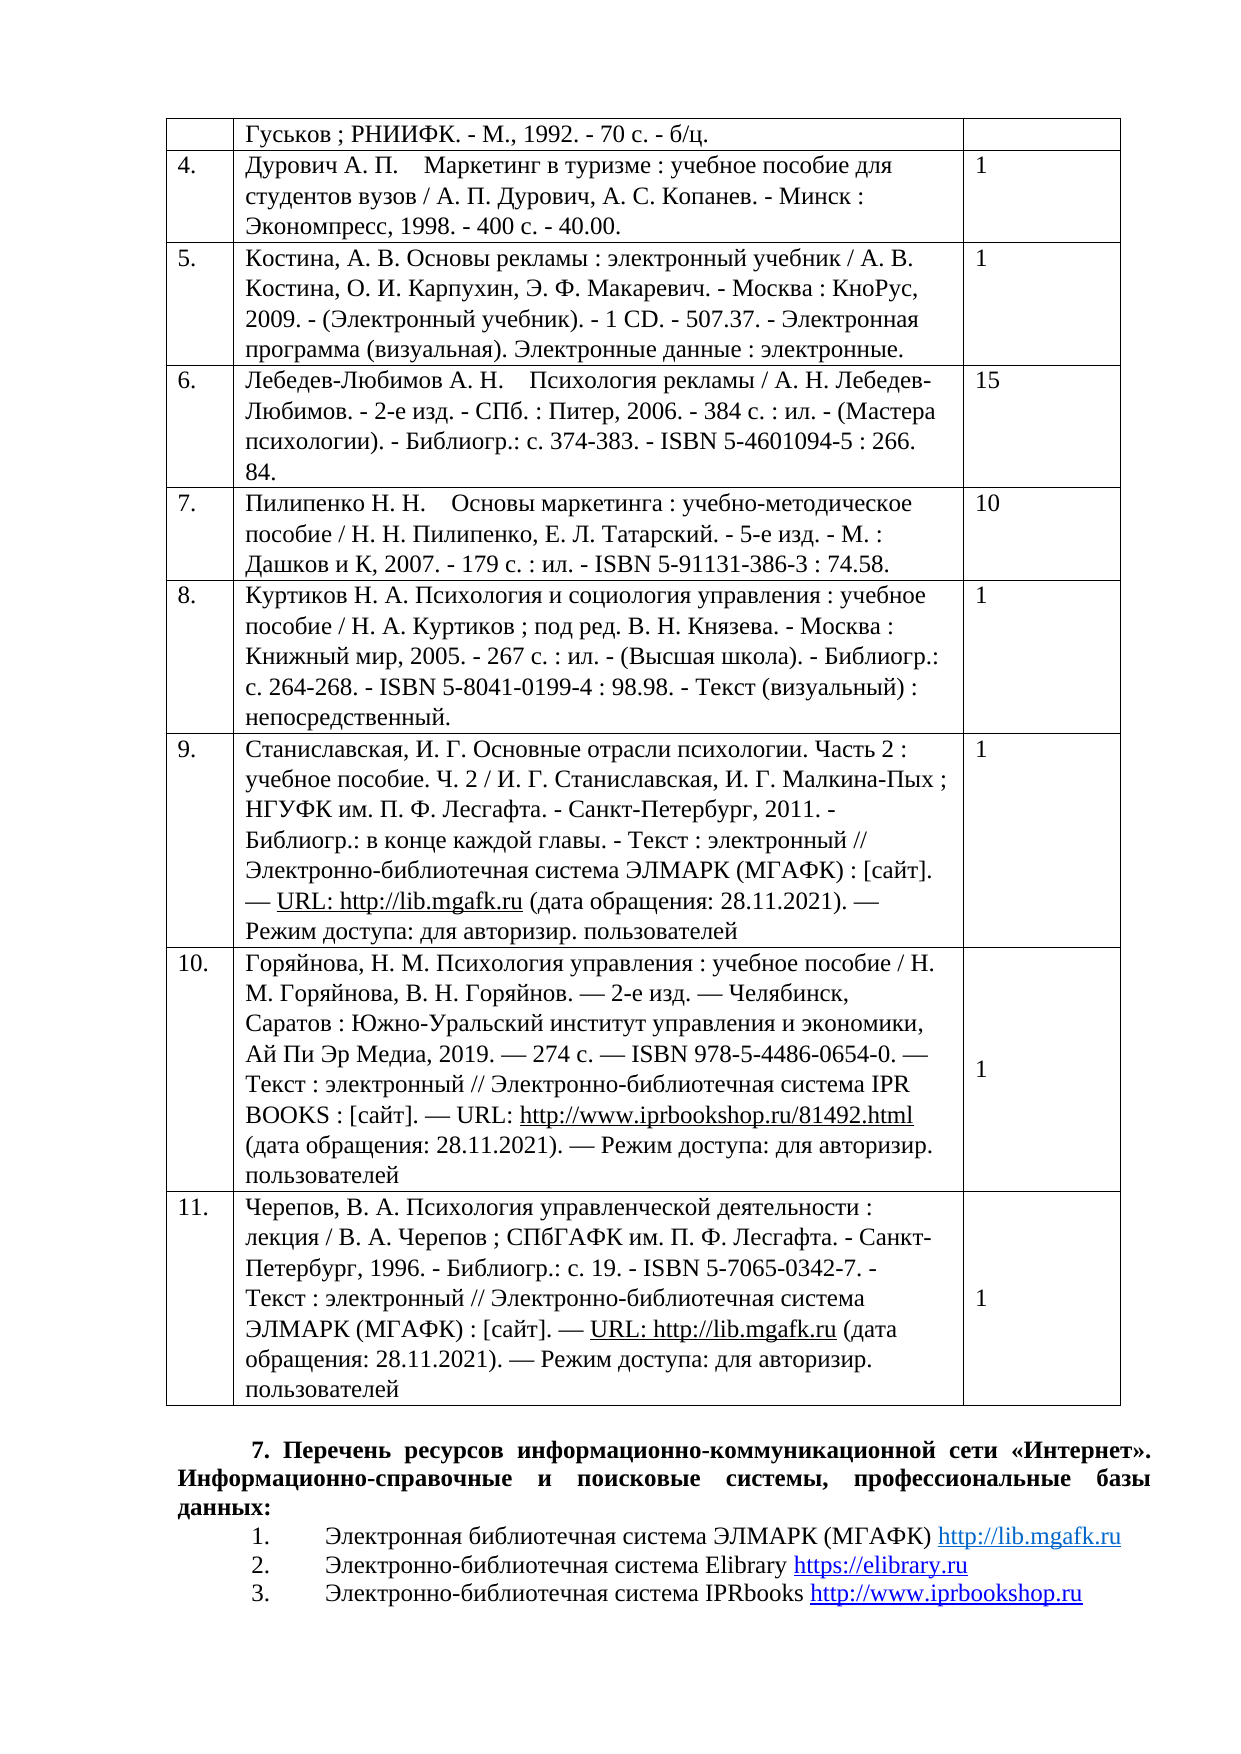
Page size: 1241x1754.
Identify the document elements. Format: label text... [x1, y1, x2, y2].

table_cell [167, 243, 233, 364]
list Электронная библиотечная система ЭЛМАРК (МГАФК) http://lib.mgafk.ru [177, 1521, 1152, 1550]
table_cell 1 [964, 734, 1120, 947]
table_cell 1 [964, 948, 1120, 1191]
table_cell [167, 1192, 233, 1405]
table_cell Костина, А. В. Основы рекламы : электронный учебник / А. В. Костина, О. И. Карпухин, Э. Ф. Макаревич. - Москва : КноРус, 2009. - (Электронный учебник). - 1 CD. - 507.37. - Электронная программа (визуальная). Электронные данные : электронные. [234, 243, 963, 364]
list Электронно-библиотечная система IPRbooks http://www.iprbookshop.ru [177, 1578, 1152, 1607]
table_cell Горяйнова, Н. М. Психология управления : учебное пособие / Н. М. Горяйнова, В. Н. Горяйнов. — 2-е изд. — Челябинск, Саратов : Южно-Уральский институт управления и экономики, Ай Пи Эр Медиа, 2019. — 274 c. — ISBN 978-5-4486-0654-0. — Текст : электронный // Электронно-библиотечная система IPR BOOKS : [сайт]. — URL: http://www.iprbookshop.ru/81492.html (дата обращения: 28.11.2021). — Режим доступа: для авторизир. пользователей [234, 948, 963, 1191]
table_cell Лебедев-Любимов А. Н. Психология рекламы / А. Н. Лебедев-Любимов. - 2-е изд. - СПб. : Питер, 2006. - 384 с. : ил. - (Мастера психологии). - Библиогр.: с. 374-383. - ISBN 5-4601094-5 : 266. 84. [234, 366, 963, 487]
table_cell [167, 151, 233, 242]
table_cell [167, 366, 233, 487]
table_cell [167, 734, 233, 947]
table_cell 1 [964, 1192, 1120, 1405]
table_cell Дурович А. П. Маркетинг в туризме : учебное пособие для студентов вузов / А. П. Дурович, А. С. Копанев. - Минск : Экономпресс, 1998. - 400 с. - 40.00. [234, 151, 963, 242]
table_cell [167, 581, 233, 733]
table_cell Куртиков Н. А. Психология и социология управления : учебное пособие / Н. А. Куртиков ; под ред. В. Н. Князева. - Москва : Книжный мир, 2005. - 267 с. : ил. - (Высшая школа). - Библиогр.: с. 264-268. - ISBN 5-8041-0199-4 : 98.98. - Текст (визуальный) : непосредственный. [234, 581, 963, 733]
table_cell 15 [964, 366, 1120, 487]
table_cell 10 [964, 488, 1120, 579]
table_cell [234, 119, 963, 149]
table_cell 1 [964, 151, 1120, 242]
table_cell 1 [964, 243, 1120, 364]
table_cell [167, 119, 233, 149]
table_cell Черепов, В. А. Психология управленческой деятельности : лекция / В. А. Черепов ; СПбГАФК им. П. Ф. Лесгафта. - Санкт-Петербург, 1996. - Библиогр.: с. 19. - ISBN 5-7065-0342-7. - Текст : электронный // Электронно-библиотечная система ЭЛМАРК (МГАФК) : [сайт]. — URL: http://lib.mgafk.ru (дата обращения: 28.11.2021). — Режим доступа: для авторизир. пользователей [234, 1192, 963, 1405]
table_cell [167, 948, 233, 1191]
table_cell 1 [964, 581, 1120, 733]
text 7. Перечень ресурсов информационно-коммуникационной сети «Интернет». Информационно-справочные и поисковые системы, профессиональные базы данных: [177, 1435, 1152, 1521]
table_cell 1 [964, 119, 1120, 149]
table_cell Станиславская, И. Г. Основные отрасли психологии. Часть 2 : учебное пособие. Ч. 2 / И. Г. Станиславская, И. Г. Малкина-Пых ; НГУФК им. П. Ф. Лесгафта. - Санкт-Петербург, 2011. - Библиогр.: в конце каждой главы. - Текст : электронный // Электронно-библиотечная система ЭЛМАРК (МГАФК) : [сайт]. — URL: http://lib.mgafk.ru (дата обращения: 28.11.2021). — Режим доступа: для авторизир. пользователей [234, 734, 963, 947]
table_cell Пилипенко Н. Н. Основы маркетинга : учебно-методическое пособие / Н. Н. Пилипенко, Е. Л. Татарский. - 5-е изд. - М. : Дашков и К, 2007. - 179 с. : ил. - ISBN 5-91131-386-3 : 74.58. [234, 488, 963, 579]
list Электронно-библиотечная система Elibrary https://elibrary.ru [177, 1550, 1152, 1578]
table_cell [167, 488, 233, 579]
